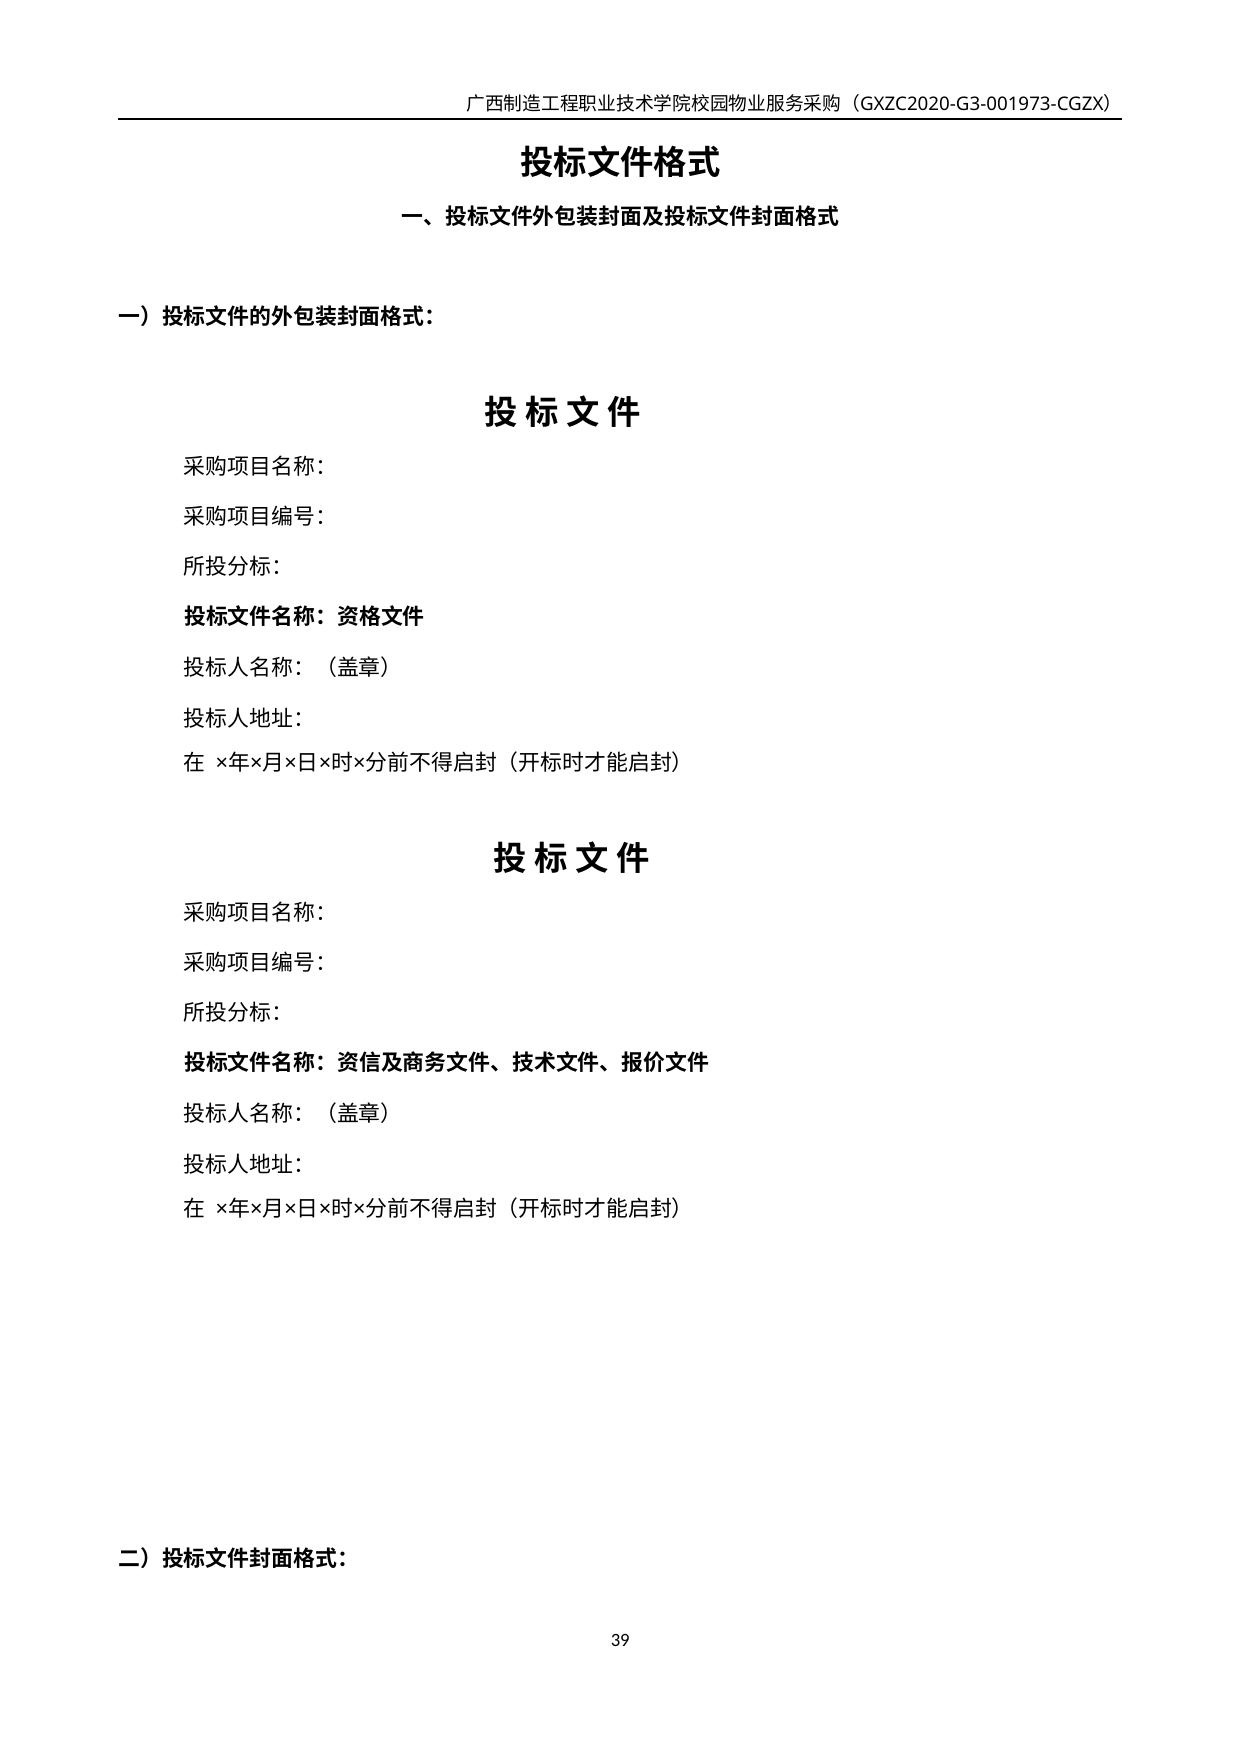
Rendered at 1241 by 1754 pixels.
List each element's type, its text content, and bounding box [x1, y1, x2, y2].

text 采购项目名称： [118, 891, 1122, 928]
text 投标文件格式 [118, 145, 1122, 182]
text 所投分标： [118, 991, 1122, 1028]
text 在 ×年×月×日×时×分前不得启封（开标时才能启封） [118, 741, 1122, 778]
text 采购项目编号： [118, 495, 1122, 532]
text 投 标 文 件 [118, 395, 1122, 432]
text 投标人地址： [118, 689, 1122, 735]
text 投标人名称：（盖章） [118, 638, 1122, 684]
text 一、投标文件外包装封面及投标文件封面格式 [118, 195, 1122, 232]
text 采购项目名称： [118, 445, 1122, 482]
text 投 标 文 件 [118, 841, 1122, 878]
text 投标人地址： [118, 1135, 1122, 1181]
text 所投分标： [118, 545, 1122, 582]
text 投标文件名称：资格文件 [118, 587, 1122, 633]
text 二）投标文件封面格式： [118, 1536, 1122, 1574]
text 采购项目编号： [118, 941, 1122, 978]
text 投标文件名称：资信及商务文件、技术文件、报价文件 [118, 1033, 1122, 1079]
text 一）投标文件的外包装封面格式： [118, 295, 1122, 332]
text 投标人名称：（盖章） [118, 1084, 1122, 1130]
text 在 ×年×月×日×时×分前不得启封（开标时才能启封） [118, 1186, 1122, 1224]
